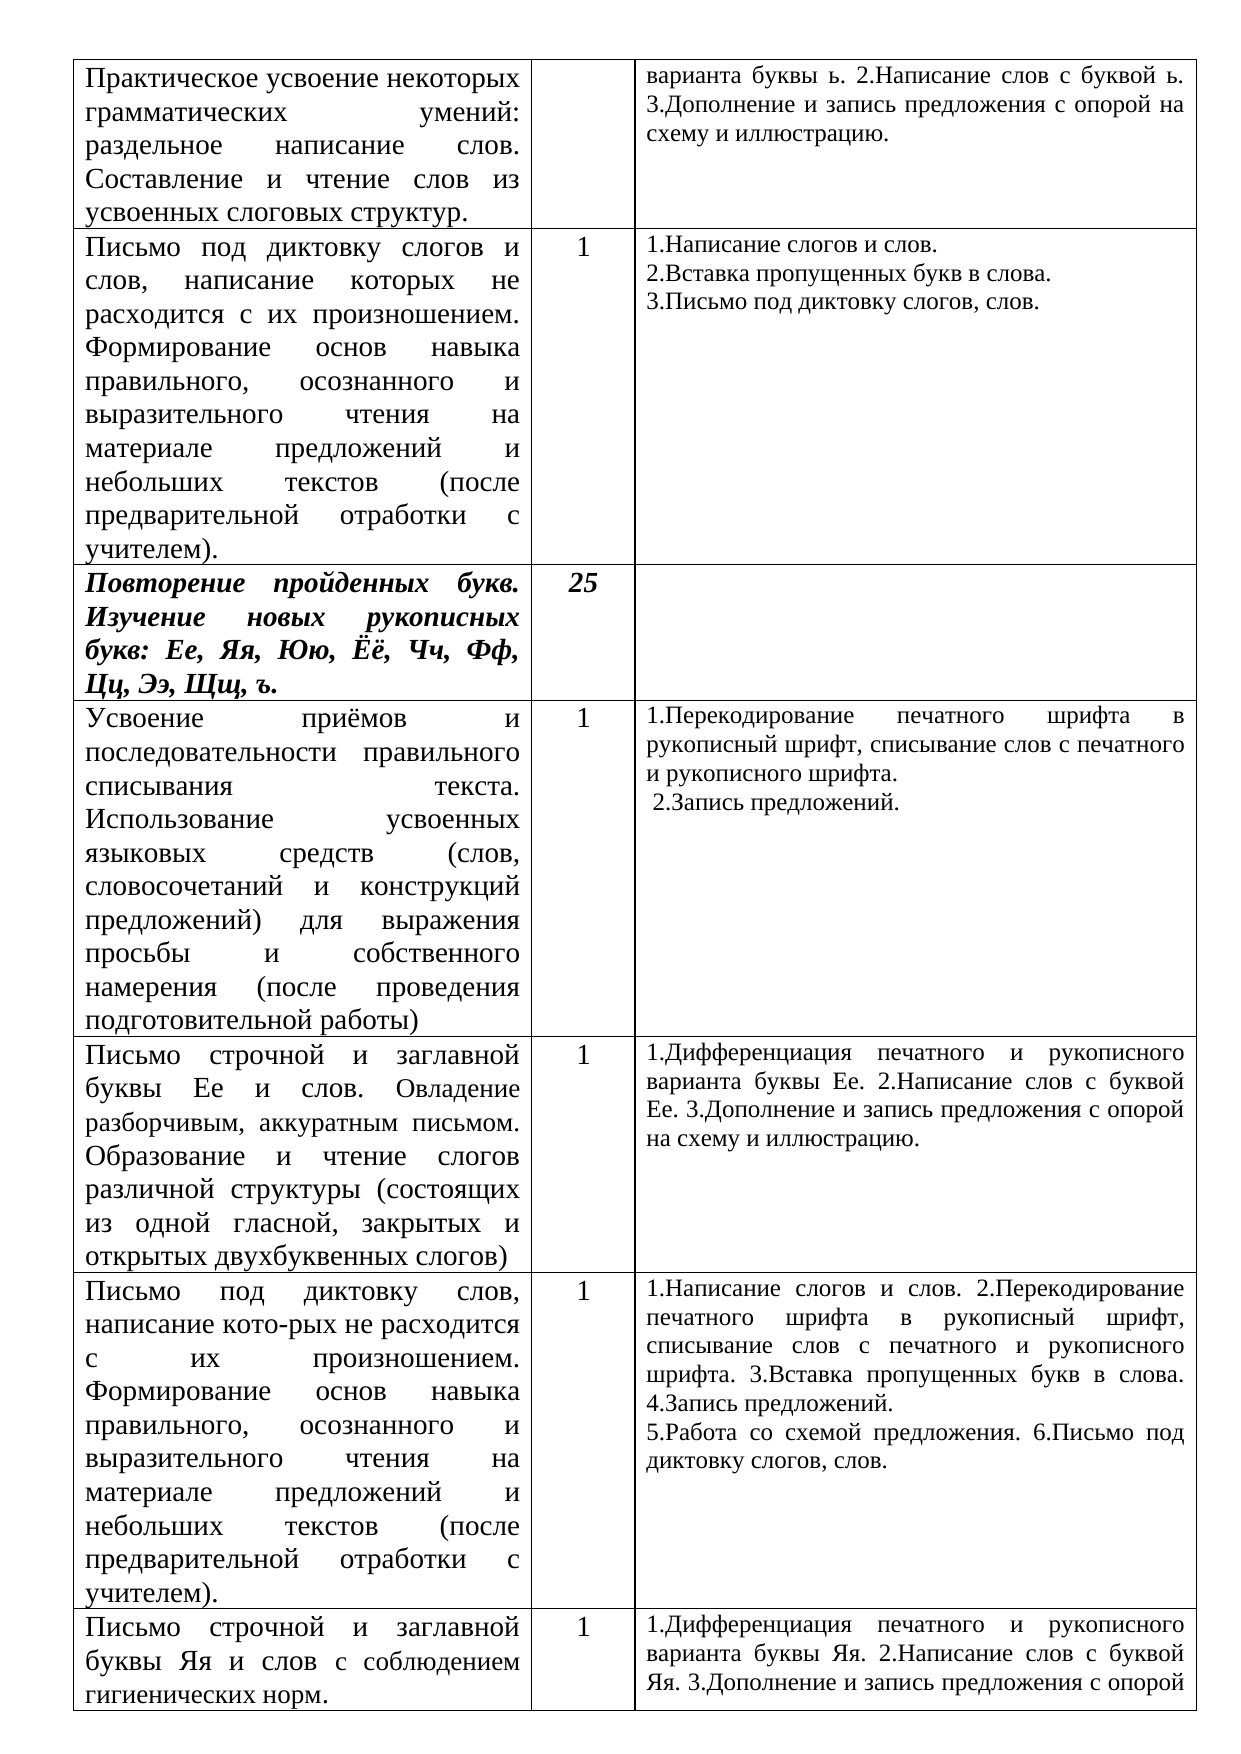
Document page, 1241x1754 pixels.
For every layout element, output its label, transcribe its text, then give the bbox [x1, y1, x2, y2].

table_cell 1 [532, 1273, 634, 1608]
table_cell 1 [532, 1609, 634, 1710]
table_cell Письмо строчной и заглавной буквы Ее и слов. Овладение разборчивым, аккуратным письмом. Образование и чтение слогов различной структуры (состоящих из одной гласной, закрытых и открытых двухбуквенных слогов) [74, 1037, 531, 1272]
table_cell Письмо под диктовку слогов и слов, написание которых не расходится с их произношением. Формирование основ навыка правильного, осознанного и выразительного чтения на материале предложений и небольших текстов (после предварительной отработки с учителем). [74, 229, 531, 564]
table_cell 1 [532, 701, 634, 1036]
table_cell 1 [532, 229, 634, 564]
table_cell 1 [532, 60, 634, 228]
table_cell Повторение пройденных букв. Изучение новых рукописных букв: Ее, Яя, Юю, Ёё, Чч, Фф, Цц, Ээ, Щщ, ъ. [74, 565, 531, 699]
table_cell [636, 1609, 1196, 1710]
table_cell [636, 60, 1196, 228]
table_cell [636, 565, 1196, 699]
table_cell 1 [532, 1037, 634, 1272]
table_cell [74, 60, 531, 228]
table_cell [74, 1609, 531, 1710]
table_cell 1.Перекодирование печатного шрифта в рукописный шрифт, списывание слов с печатного и рукописного шрифта. 2.Запись предложений. [636, 701, 1196, 1036]
table_cell 25 [532, 565, 634, 699]
table_cell Усвоение приёмов и последовательности правильного списывания текста. Использование усвоенных языковых средств (слов, словосочетаний и конструкций предложений) для выражения просьбы и собственного намерения (после проведения подготовительной работы) [74, 701, 531, 1036]
table_cell 1.Написание слогов и слов. 2.Вставка пропущенных букв в слова. 3.Письмо под диктовку слогов, слов. [636, 229, 1196, 564]
table_cell 1.Дифференциация печатного и рукописного варианта буквы Ее. 2.Написание слов с буквой Ее. 3.Дополнение и запись предложения с опорой на схему и иллюстрацию. [636, 1037, 1196, 1272]
table_cell Письмо под диктовку слов, написание кото-рых не расходится с их произношением. Формирование основ навыка правильного, осознанного и выразительного чтения на материале предложений и небольших текстов (после предварительной отработки с учителем). [74, 1273, 531, 1608]
